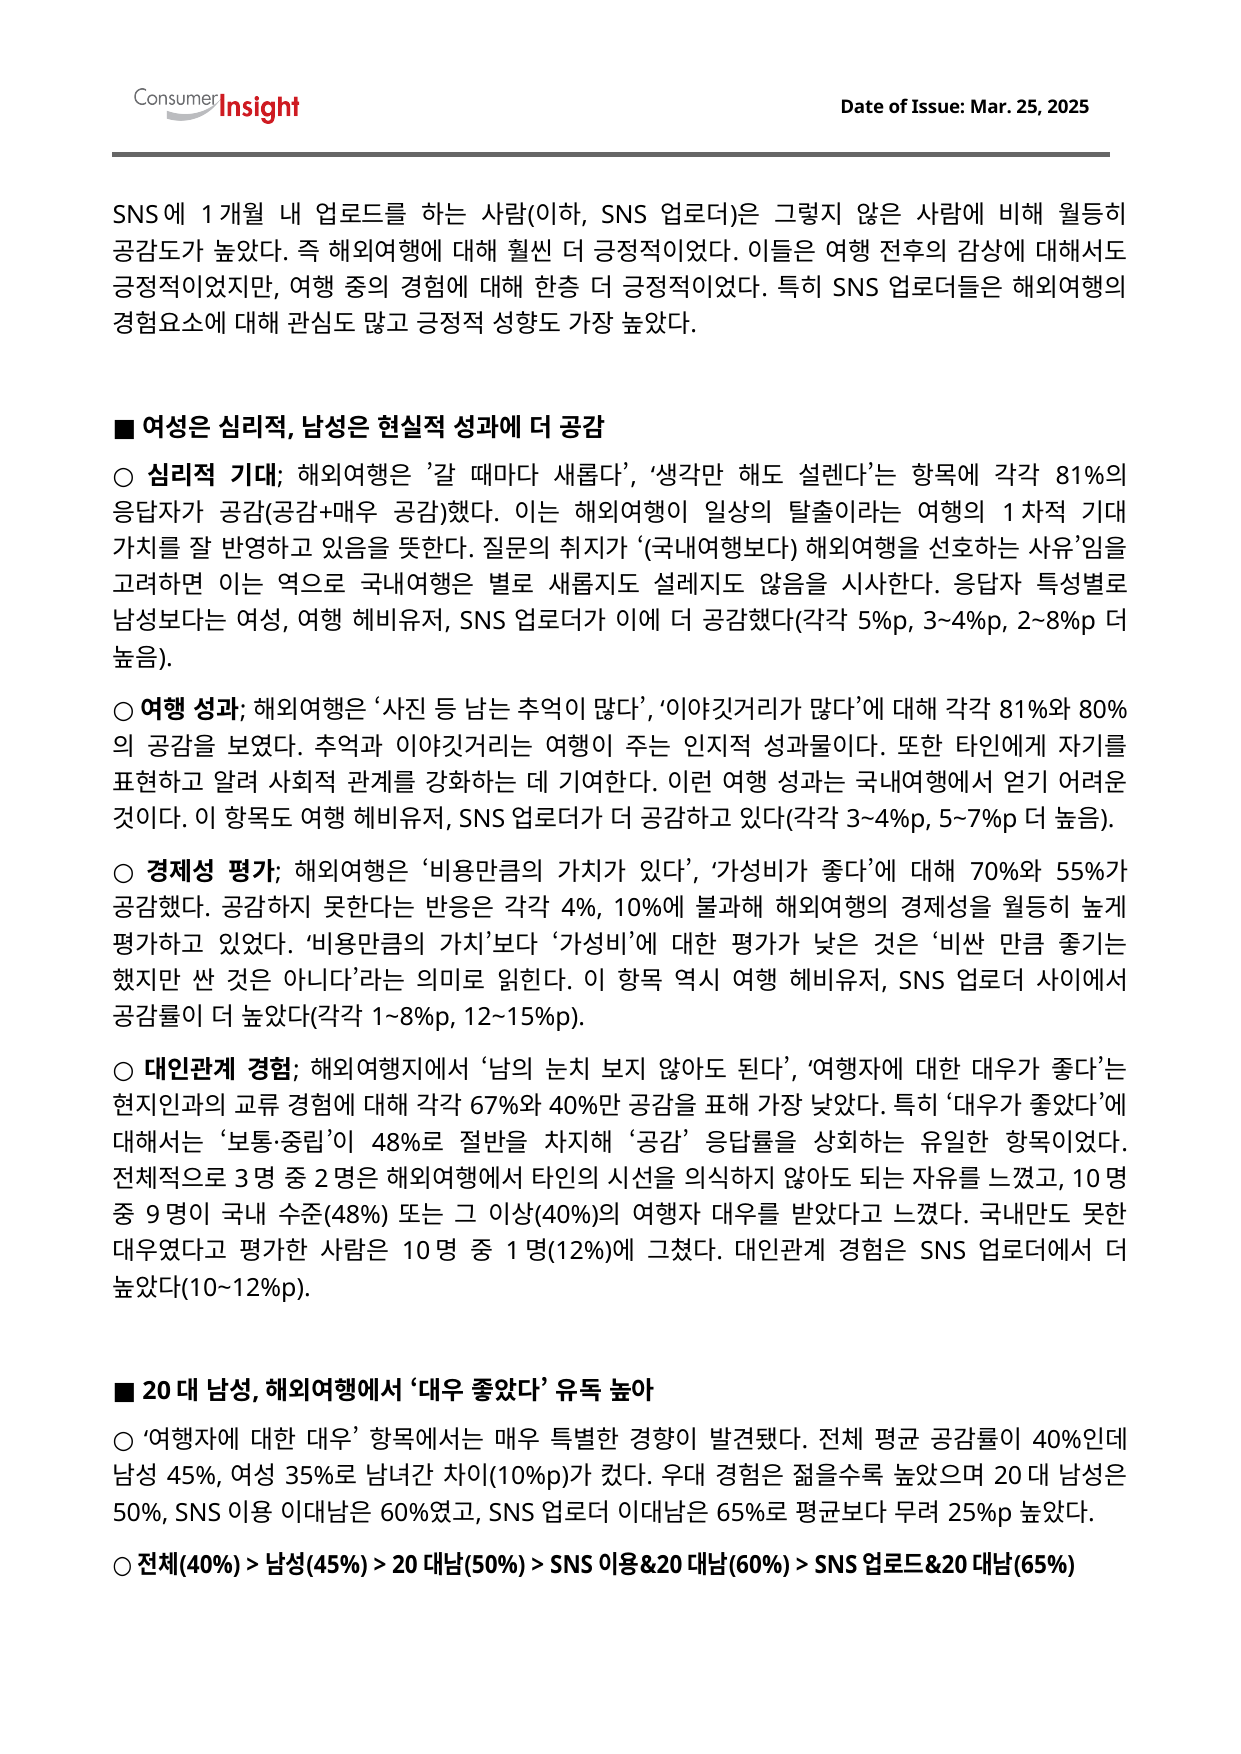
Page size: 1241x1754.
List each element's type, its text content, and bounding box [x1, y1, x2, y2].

text ○ 심리적 기대; 해외여행은 ’갈 때마다 새롭다’, ‘생각만 해도 설렌다’는 항목에 각각 81%의 응답자가 공감(공감+매우 공감)했다. 이는 해외여행이 일상의 탈출이라는 여행의 1차적 기대 가치를 잘 반영하고 있음을 뜻한다. 질문의 취지가 ‘(국내여행보다) 해외여행을 선호하는 사유’임을 고려하면 이는 역으로 국내여행은 별로 새롭지도 설레지도 않음을 시사한다. 응답자 특성별로 남성보다는 여성, 여행 헤비유저, SNS 업로더가 이에 더 공감했다(각각 5%p, 3~4%p, 2~8%p 더 높음). [112, 456, 1128, 673]
text ○ 경제성 평가; 해외여행은 ‘비용만큼의 가치가 있다’, ‘가성비가 좋다’에 대해 70%와 55%가 공감했다. 공감하지 못한다는 반응은 각각 4%, 10%에 불과해 해외여행의 경제성을 월등히 높게 평가하고 있었다. ‘비용만큼의 가치’보다 ‘가성비’에 대한 평가가 낮은 것은 ‘비싼 만큼 좋기는 했지만 싼 것은 아니다’라는 의미로 읽힌다. 이 항목 역시 여행 헤비유저, SNS 업로더 사이에서 공감률이 더 높았다(각각 1~8%p, 12~15%p). [112, 852, 1128, 1033]
text ■ 여성은 심리적, 남성은 현실적 성과에 더 공감 [112, 407, 1128, 443]
picture [134, 88, 300, 124]
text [112, 195, 1128, 340]
text ○ 여행 성과; 해외여행은 ‘사진 등 남는 추억이 많다’, ‘이야깃거리가 많다’에 대해 각각 81%와 80%의 공감을 보였다. 추억과 이야깃거리는 여행이 주는 인지적 성과물이다. 또한 타인에게 자기를 표현하고 알려 사회적 관계를 강화하는 데 기여한다. 이런 여행 성과는 국내여행에서 얻기 어려운 것이다. 이 항목도 여행 헤비유저, SNS 업로더가 더 공감하고 있다(각각 3~4%p, 5~7%p 더 높음). [112, 690, 1128, 835]
text ○ 대인관계 경험; 해외여행지에서 ‘남의 눈치 보지 않아도 된다’, ‘여행자에 대한 대우가 좋다’는 현지인과의 교류 경험에 대해 각각 67%와 40%만 공감을 표해 가장 낮았다. 특히 ‘대우가 좋았다’에 대해서는 ‘보통·중립’이 48%로 절반을 차지해 ‘공감’ 응답률을 상회하는 유일한 항목이었다. 전체적으로 3명 중 2명은 해외여행에서 타인의 시선을 의식하지 않아도 되는 자유를 느꼈고, 10명 중 9명이 국내 수준(48%) 또는 그 이상(40%)의 여행자 대우를 받았다고 느꼈다. 국내만도 못한 대우였다고 평가한 사람은 10명 중 1명(12%)에 그쳤다. 대인관계 경험은 SNS 업로더에서 더 높았다(10~12%p). [112, 1049, 1128, 1303]
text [112, 1545, 1128, 1581]
text ○ ‘여행자에 대한 대우’ 항목에서는 매우 특별한 경향이 발견됐다. 전체 평균 공감률이 40%인데 남성 45%, 여성 35%로 남녀간 차이(10%p)가 컸다. 우대 경험은 젊을수록 높았으며 20대 남성은 50%, SNS 이용 이대남은 60%였고, SNS 업로더 이대남은 65%로 평균보다 무려 25%p 높았다. [112, 1419, 1128, 1528]
text ■ 20대 남성, 해외여행에서 ‘대우 좋았다’ 유독 높아 [112, 1371, 1128, 1407]
